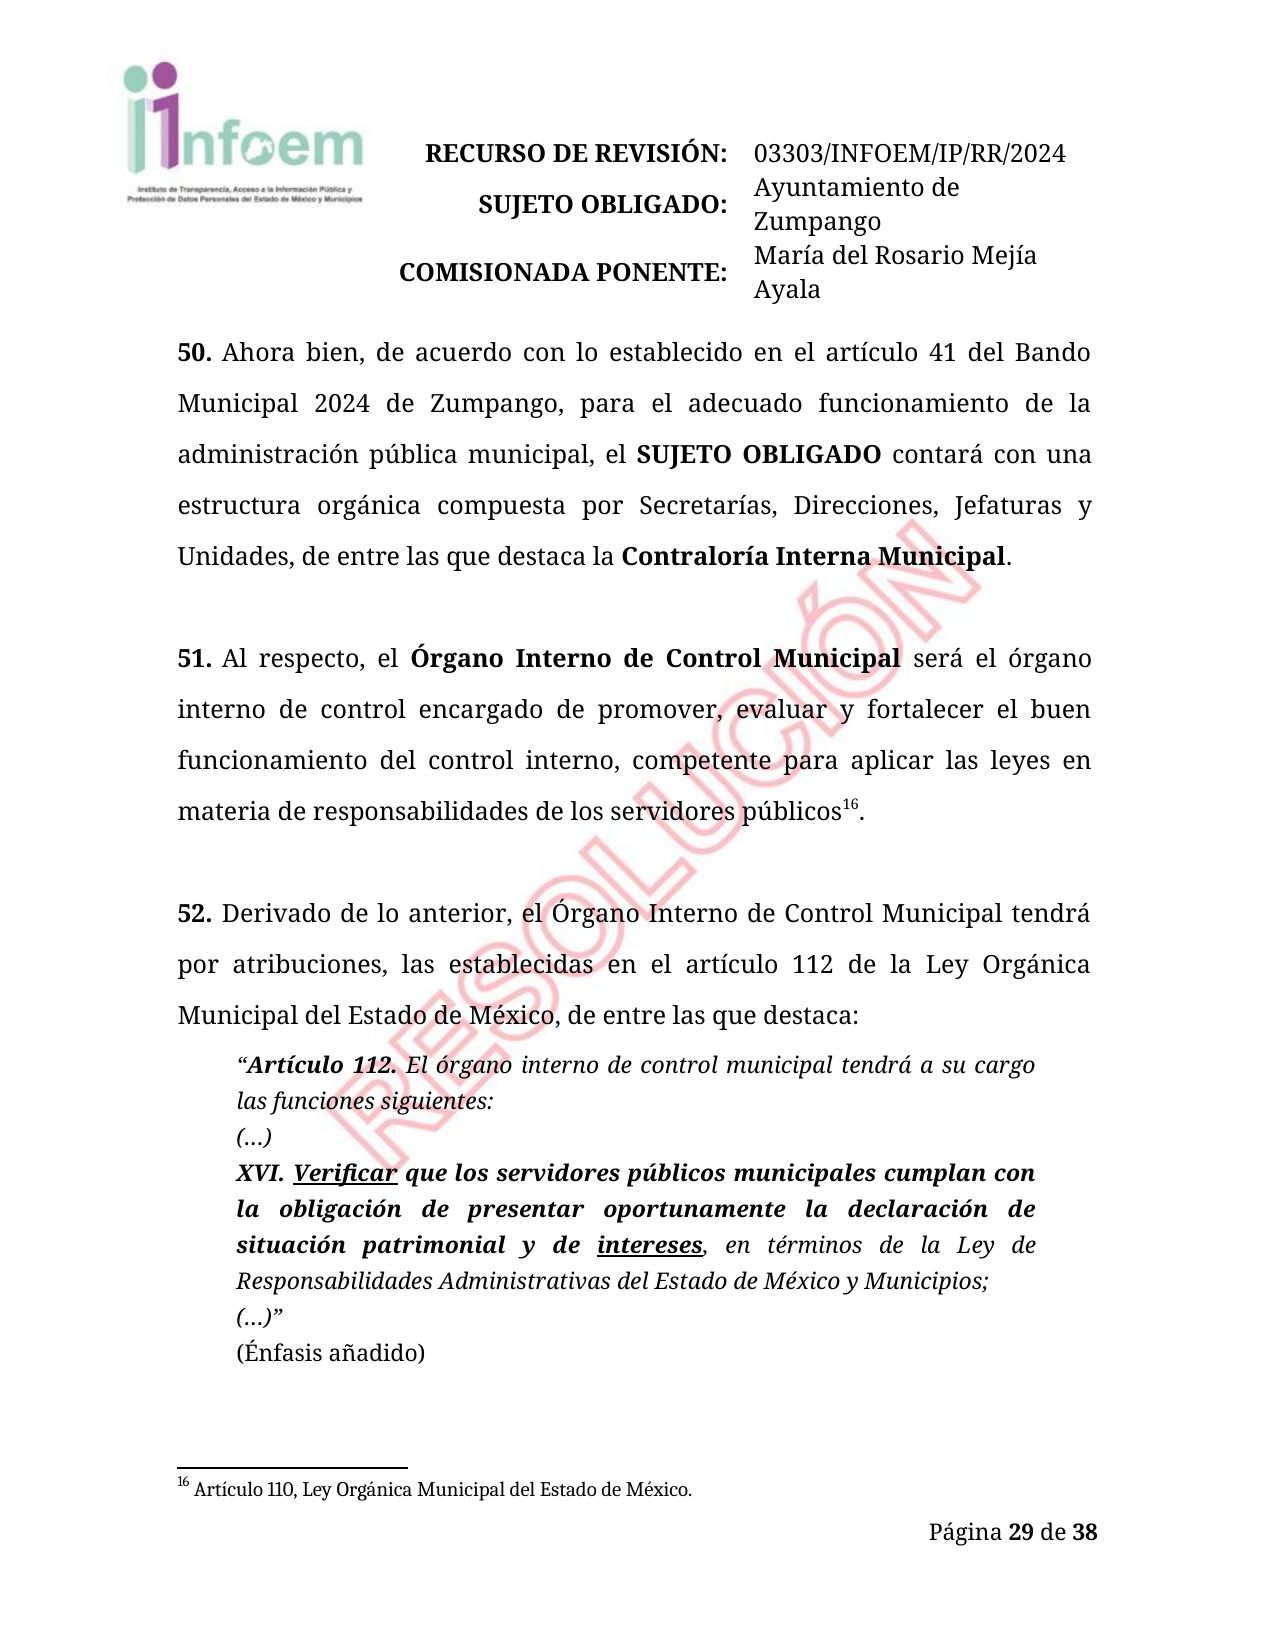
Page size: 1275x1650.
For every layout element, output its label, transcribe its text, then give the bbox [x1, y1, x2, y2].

list Al respecto, el Órgano Interno de Control Municipal será el órgano interno de control encargado de promover, evaluar y fortalecer el buen funcionamiento del control interno, competente para aplicar las leyes en materia de responsabilidades de los servidores públicos. [177, 641, 1092, 828]
text (…)” [236, 1301, 1039, 1332]
list Ahora bien, de acuerdo con lo establecido en el artículo 41 del Bando Municipal 2024 de Zumpango, para el adecuado funcionamiento de la administración pública municipal, el SUJETO OBLIGADO contará con una estructura orgánica compuesta por Secretarías, Direcciones, Jefaturas y Unidades, de entre las que destaca la Contraloría Interna Municipal. [177, 334, 1092, 573]
text “Artículo 112. El órgano interno de control municipal tendrá a su cargo las funciones siguientes: [236, 1049, 1039, 1116]
picture [5, 2, 1268, 1646]
text XVI. Verificar que los servidores públicos municipales cumplan con la obligación de presentar oportunamente la declaración de situación patrimonial y de intereses, en términos de la Ley de Responsabilidades Administrativas del Estado de México y Municipios; [236, 1157, 1039, 1296]
text (…) [236, 1121, 1039, 1152]
list Derivado de lo anterior, el Órgano Interno de Control Municipal tendrá por atribuciones, las establecidas en el artículo 112 de la Ley Orgánica Municipal del Estado de México, de entre las que destaca: [177, 896, 1092, 1032]
text (Énfasis añadido) [236, 1336, 1039, 1368]
